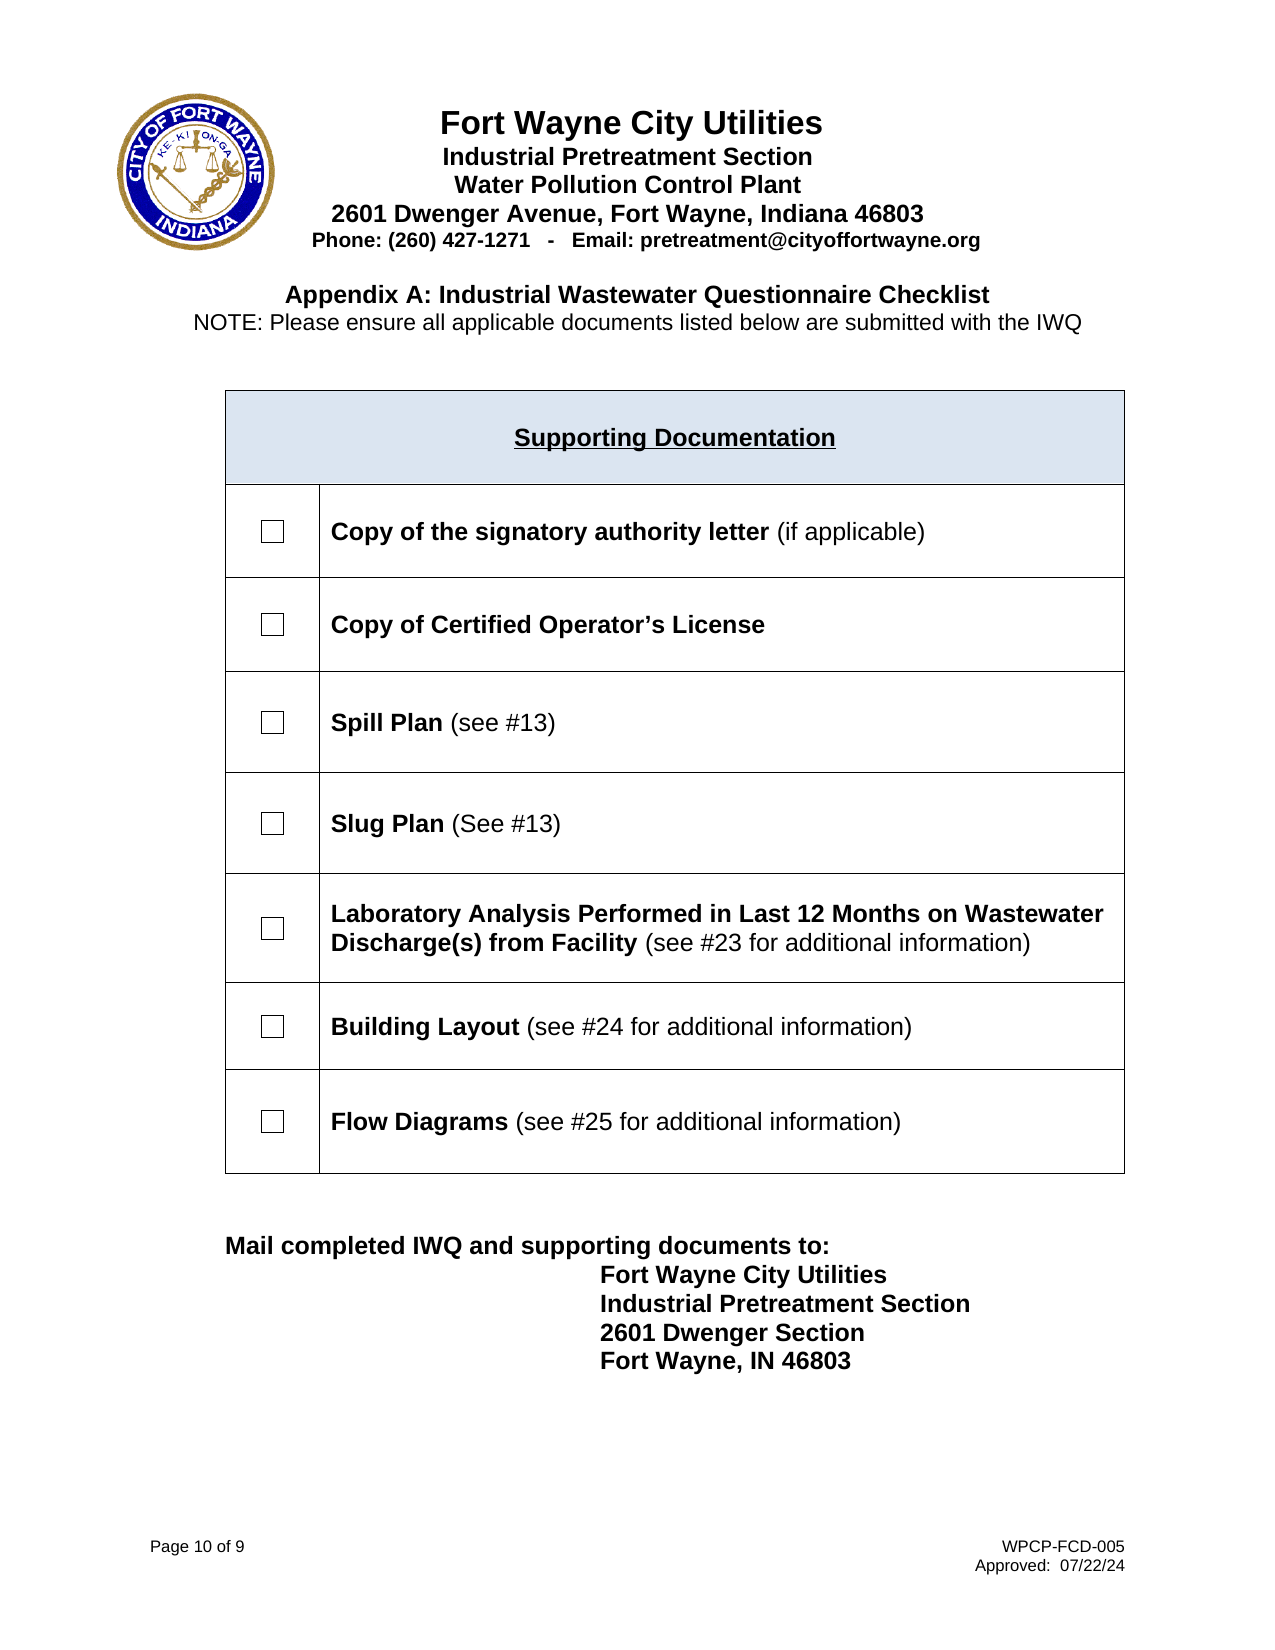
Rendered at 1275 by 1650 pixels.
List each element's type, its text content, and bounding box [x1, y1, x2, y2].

table_cell Copy of Certified Operator’s License [320, 578, 1124, 671]
table_cell Slug Plan (See #13) [320, 773, 1124, 873]
text NOTE: Please ensure all applicable documents listed below are submitted with the IWQ [150, 308, 1125, 335]
table_cell [226, 1070, 319, 1173]
text Appendix A: Industrial Wastewater Questionnaire Checklist [150, 280, 1125, 308]
text Mail completed IWQ and supporting documents to: [150, 1231, 1125, 1260]
table_cell [226, 672, 319, 772]
text Fort Wayne City Utilities [150, 1260, 1125, 1289]
text Fort Wayne, IN 46803 [150, 1346, 1125, 1375]
table_cell Copy of the signatory authority letter (if applicable) [320, 485, 1124, 577]
table_cell Spill Plan (see #13) [320, 672, 1124, 772]
table_cell [226, 485, 319, 577]
table_cell [226, 874, 319, 982]
table_cell [226, 578, 319, 671]
table_cell [226, 773, 319, 873]
text Industrial Pretreatment Section [150, 1289, 1125, 1318]
table_cell [226, 983, 319, 1069]
table_cell Flow Diagrams (see #25 for additional information) [320, 1070, 1124, 1173]
text 2601 Dwenger Section [150, 1318, 1125, 1346]
table_cell Laboratory Analysis Performed in Last 12 Months on Wastewater Discharge(s) from Facility (see #23 for additional information) [320, 874, 1124, 982]
table_cell Building Layout (see #24 for additional information) [320, 983, 1124, 1069]
table_header Supporting Documentation [226, 391, 1124, 483]
